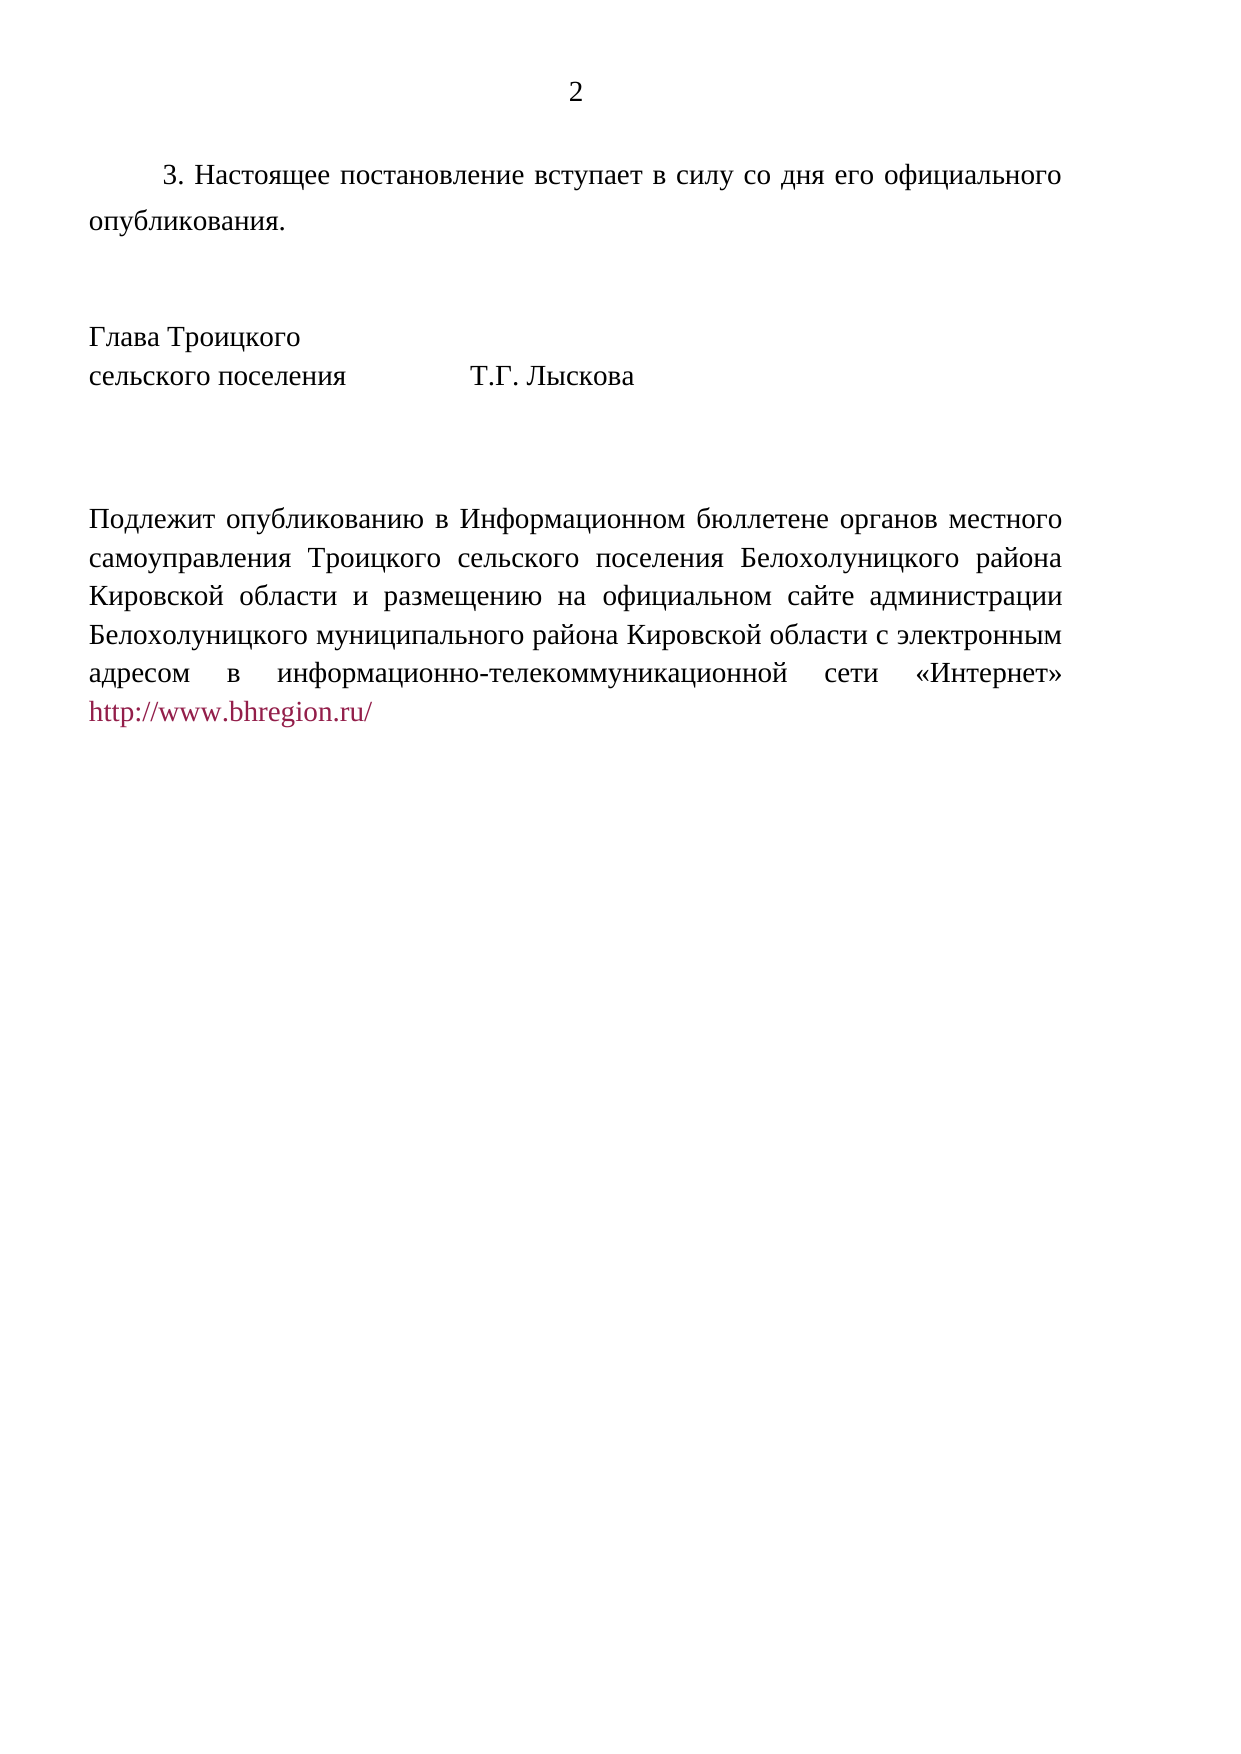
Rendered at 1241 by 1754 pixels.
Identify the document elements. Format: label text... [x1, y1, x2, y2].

text сельского поселения Т.Г. Лыскова [89, 358, 1063, 392]
text Подлежит опубликованию в Информационном бюллетене органов местного самоуправления Троицкого сельского поселения Белохолуницкого района Кировской области и размещению на официальном сайте администрации Белохолуницкого муниципального района Кировской области с электронным адресом в информационно-телекоммуникационной сети «Интернет» http://www.bhregion.ru/ [89, 501, 1063, 728]
text Глава Троицкого [89, 319, 1063, 353]
text 3. Настоящее постановление вступает в силу со дня его официального опубликования. [89, 148, 1063, 239]
